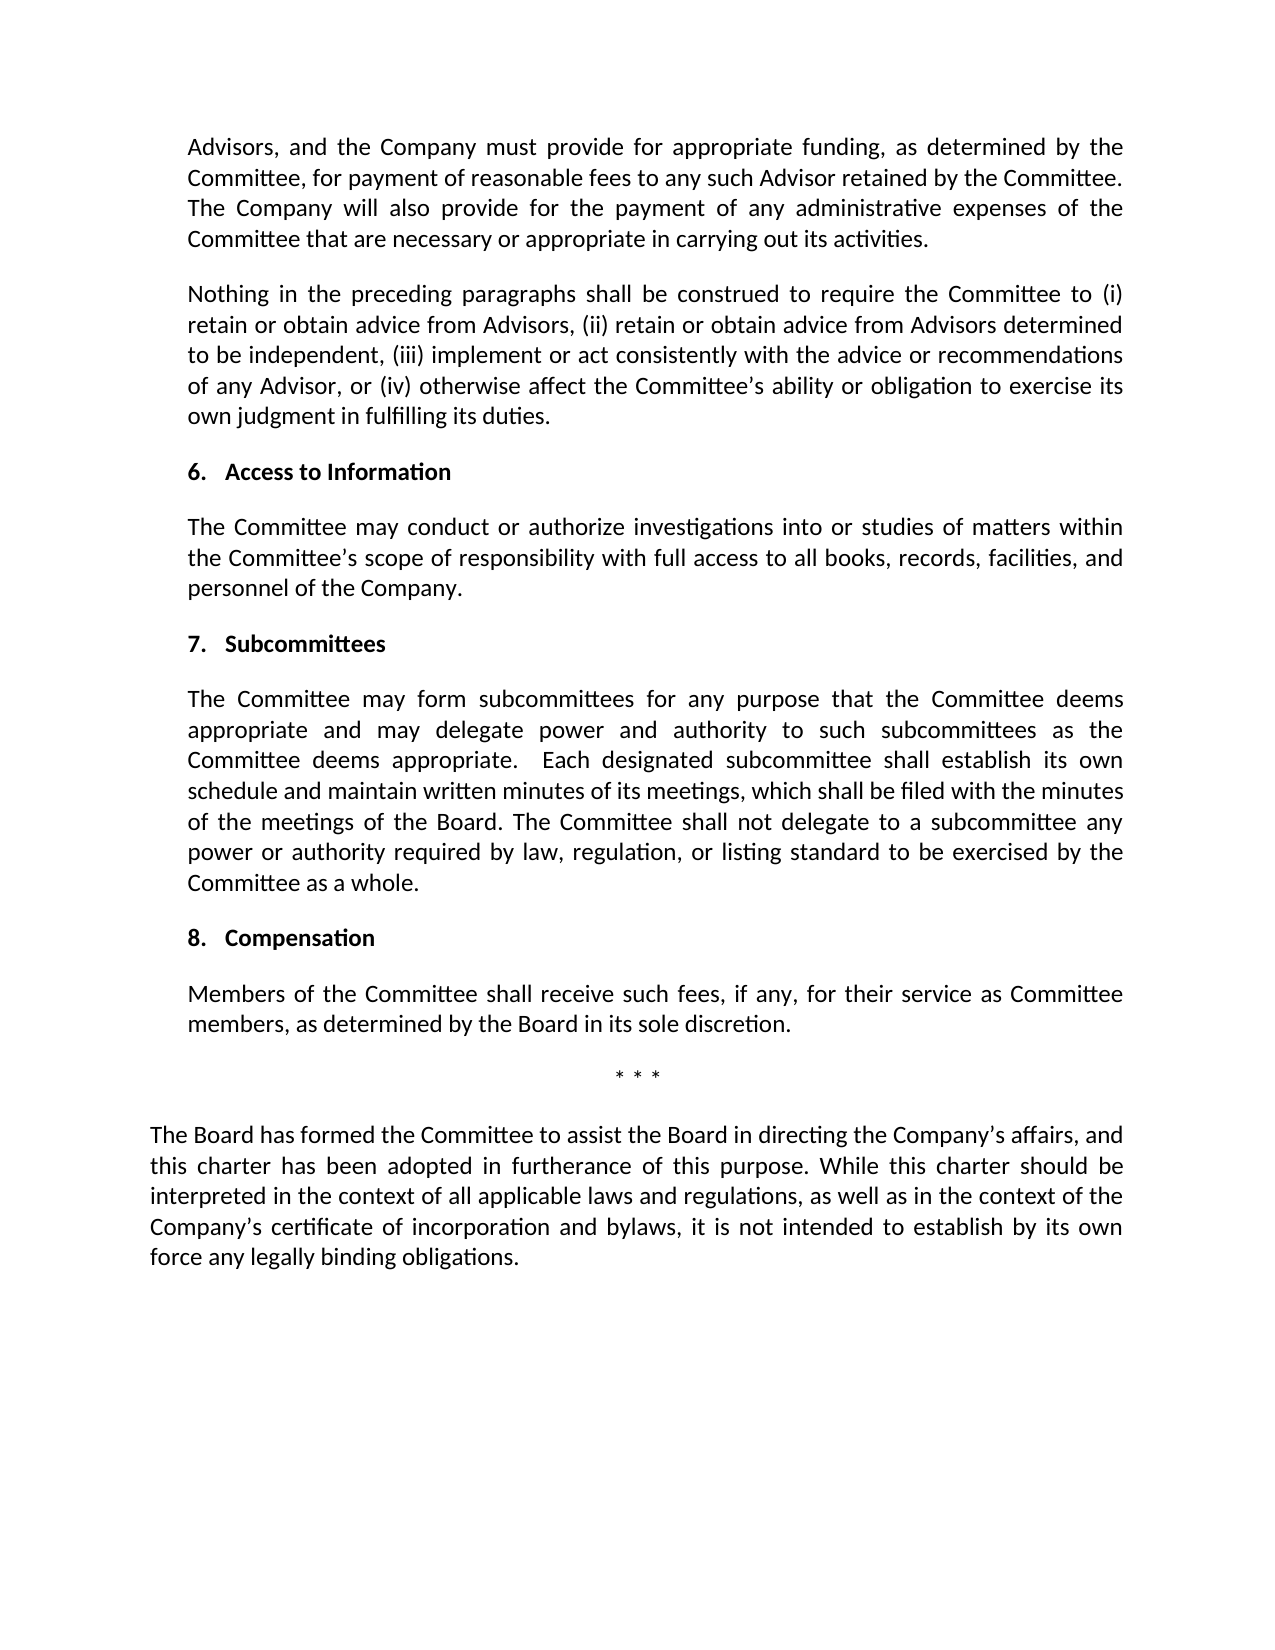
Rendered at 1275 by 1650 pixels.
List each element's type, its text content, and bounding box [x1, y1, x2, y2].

text The Board has formed the Committee to assist the Board in directing the Company’s affairs, and this charter has been adopted in furtherance of this purpose. While this charter should be interpreted in the context of all applicable laws and regulations, as well as in the context of the Company’s certificate of incorporation and bylaws, it is not intended to establish by its own force any legally binding obligations. [150, 1119, 1125, 1272]
text Nothing in the preceding paragraphs shall be construed to require the Committee to (i) retain or obtain advice from Advisors, (ii) retain or obtain advice from Advisors determined to be independent, (iii) implement or act consistently with the advice or recommendations of any Advisor, or (iv) otherwise affect the Committee’s ability or obligation to exercise its own judgment in fulfilling its duties. [187, 278, 1125, 431]
text * * * [150, 1064, 1125, 1094]
subtitle Subcommittees [187, 628, 1125, 658]
text The Committee may form subcommittees for any purpose that the Committee deems appropriate and may delegate power and authority to such subcommittees as the Committee deems appropriate. Each designated subcommittee shall establish its own schedule and maintain written minutes of its meetings, which shall be filed with the minutes of the meetings of the Board. The Committee shall not delegate to a subcommittee any power or authority required by law, regulation, or listing standard to be exercised by the Committee as a whole. [187, 683, 1125, 897]
text Members of the Committee shall receive such fees, if any, for their service as Committee members, as determined by the Board in its sole discretion. [187, 978, 1125, 1039]
text The Committee may conduct or authorize investigations into or studies of matters within the Committee’s scope of responsibility with full access to all books, records, facilities, and personnel of the Company. [187, 511, 1125, 603]
subtitle Access to Information [187, 456, 1125, 486]
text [187, 131, 1125, 253]
subtitle Compensation [187, 922, 1125, 953]
